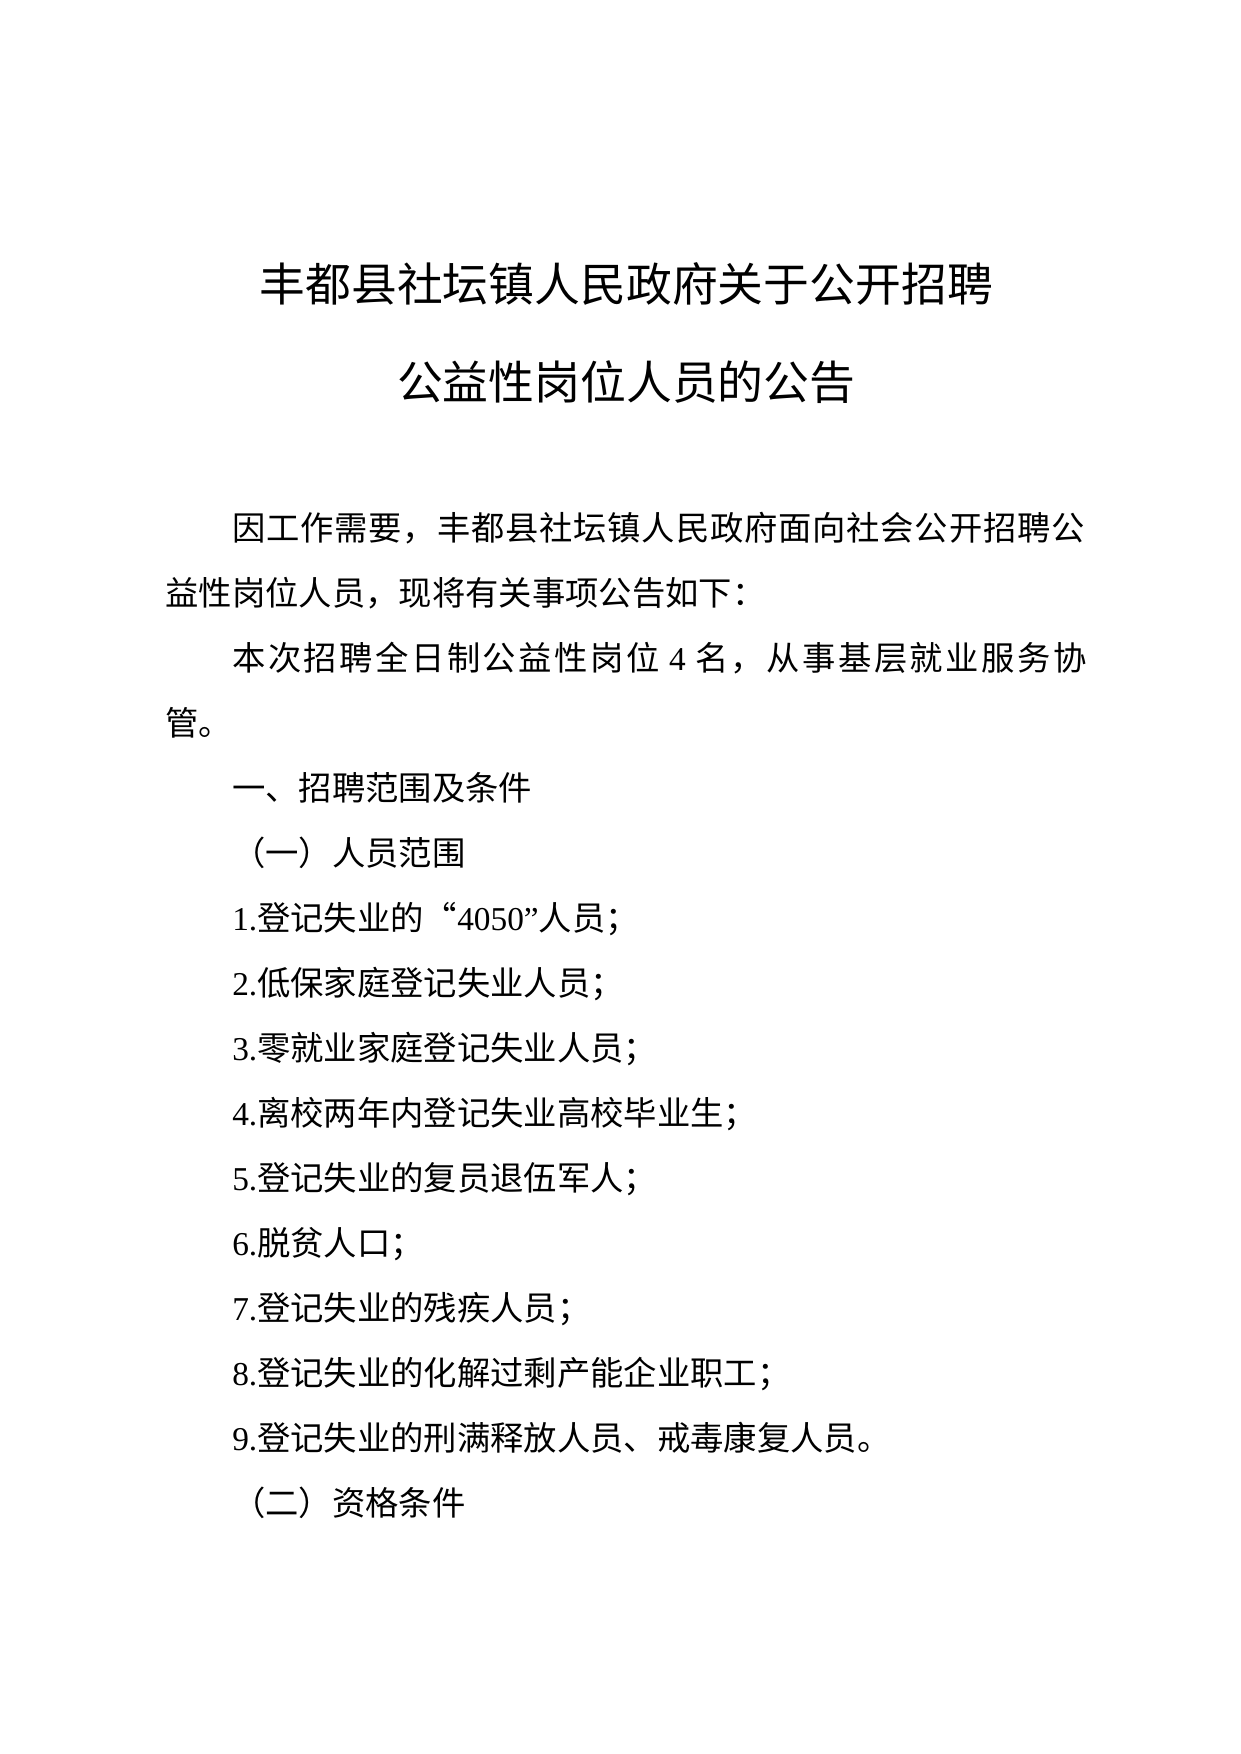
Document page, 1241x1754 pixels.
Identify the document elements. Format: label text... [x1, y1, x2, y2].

text 8.登记失业的化解过剩产能企业职工； [165, 1338, 1087, 1403]
text （二）资格条件 [165, 1468, 1087, 1533]
text 2.低保家庭登记失业人员； [165, 948, 1087, 1013]
text （一）人员范围 [165, 818, 1087, 883]
text 7.登记失业的残疾人员； [165, 1273, 1087, 1338]
text 5.登记失业的复员退伍军人； [165, 1143, 1087, 1208]
text 一、招聘范围及条件 [165, 753, 1087, 818]
text 1.登记失业的“4050”人员； [165, 883, 1087, 948]
text 本次招聘全日制公益性岗位4名，从事基层就业服务协管。 [165, 623, 1087, 753]
text 9.登记失业的刑满释放人员、戒毒康复人员。 [165, 1403, 1087, 1468]
text 因工作需要，丰都县社坛镇人民政府面向社会公开招聘公益性岗位人员，现将有关事项公告如下： [165, 493, 1087, 623]
text 丰都县社坛镇人民政府关于公开招聘 [165, 233, 1087, 330]
text 3.零就业家庭登记失业人员； [165, 1013, 1087, 1078]
list 公益性岗位人员的公告 [165, 330, 1087, 428]
text 4.离校两年内登记失业高校毕业生； [165, 1078, 1087, 1143]
text 6.脱贫人口； [165, 1208, 1087, 1273]
